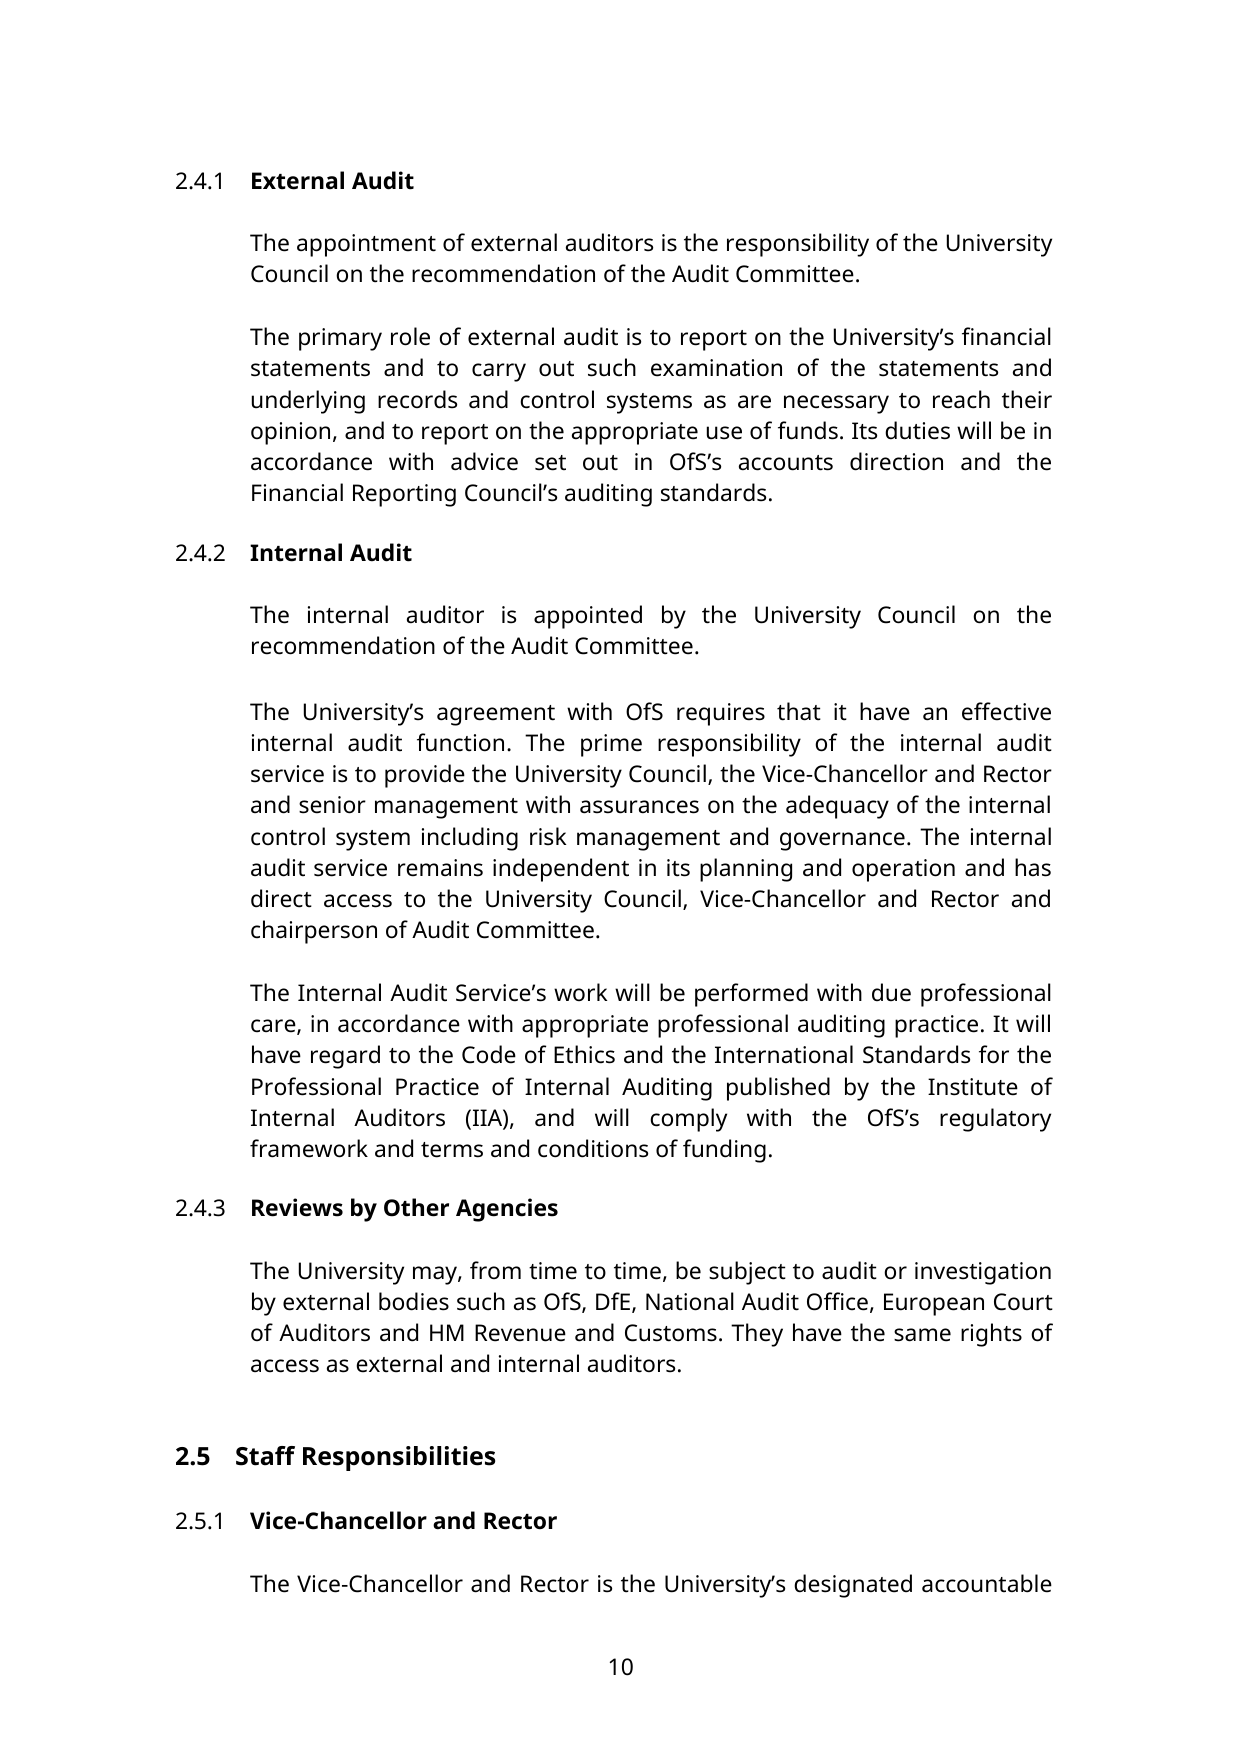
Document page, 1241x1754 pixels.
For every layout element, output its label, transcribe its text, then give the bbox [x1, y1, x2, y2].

subtitle Staff Responsibilities [175, 1439, 1065, 1473]
subtitle Vice-Chancellor and Rector [175, 1505, 1065, 1537]
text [250, 1568, 1053, 1599]
subtitle Internal Audit [175, 537, 1065, 568]
text The Internal Audit Service’s work will be performed with due professional care, in accordance with appropriate professional auditing practice. It will have regard to the Code of Ethics and the International Standards for the Professional Practice of Internal Auditing published by the Institute of Internal Auditors (IIA), and will comply with the OfS’s regulatory framework and terms and conditions of funding. [250, 977, 1053, 1164]
text The University’s agreement with OfS requires that it have an effective internal audit function. The prime responsibility of the internal audit service is to provide the University Council, the Vice-Chancellor and Rector and senior management with assurances on the adequacy of the internal control system including risk management and governance. The internal audit service remains independent in its planning and operation and has direct access to the University Council, Vice-Chancellor and Rector and chairperson of Audit Committee. [250, 695, 1053, 945]
text The appointment of external auditors is the responsibility of the University Council on the recommendation of the Audit Committee. [250, 227, 1053, 290]
text The primary role of external audit is to report on the University’s financial statements and to carry out such examination of the statements and underlying records and control systems as are necessary to reach their opinion, and to report on the appropriate use of funds. Its duties will be in accordance with advice set out in OfS’s accounts direction and the Financial Reporting Council’s auditing standards. [250, 321, 1053, 508]
subtitle External Audit [175, 164, 1065, 196]
text The internal auditor is appointed by the University Council on the recommendation of the Audit Committee. [250, 599, 1053, 662]
subtitle Reviews by Other Agencies [175, 1192, 1065, 1223]
text The University may, from time to time, be subject to audit or investigation by external bodies such as OfS, DfE, National Audit Office, European Court of Auditors and HM Revenue and Customs. They have the same rights of access as external and internal auditors. [250, 1255, 1053, 1380]
